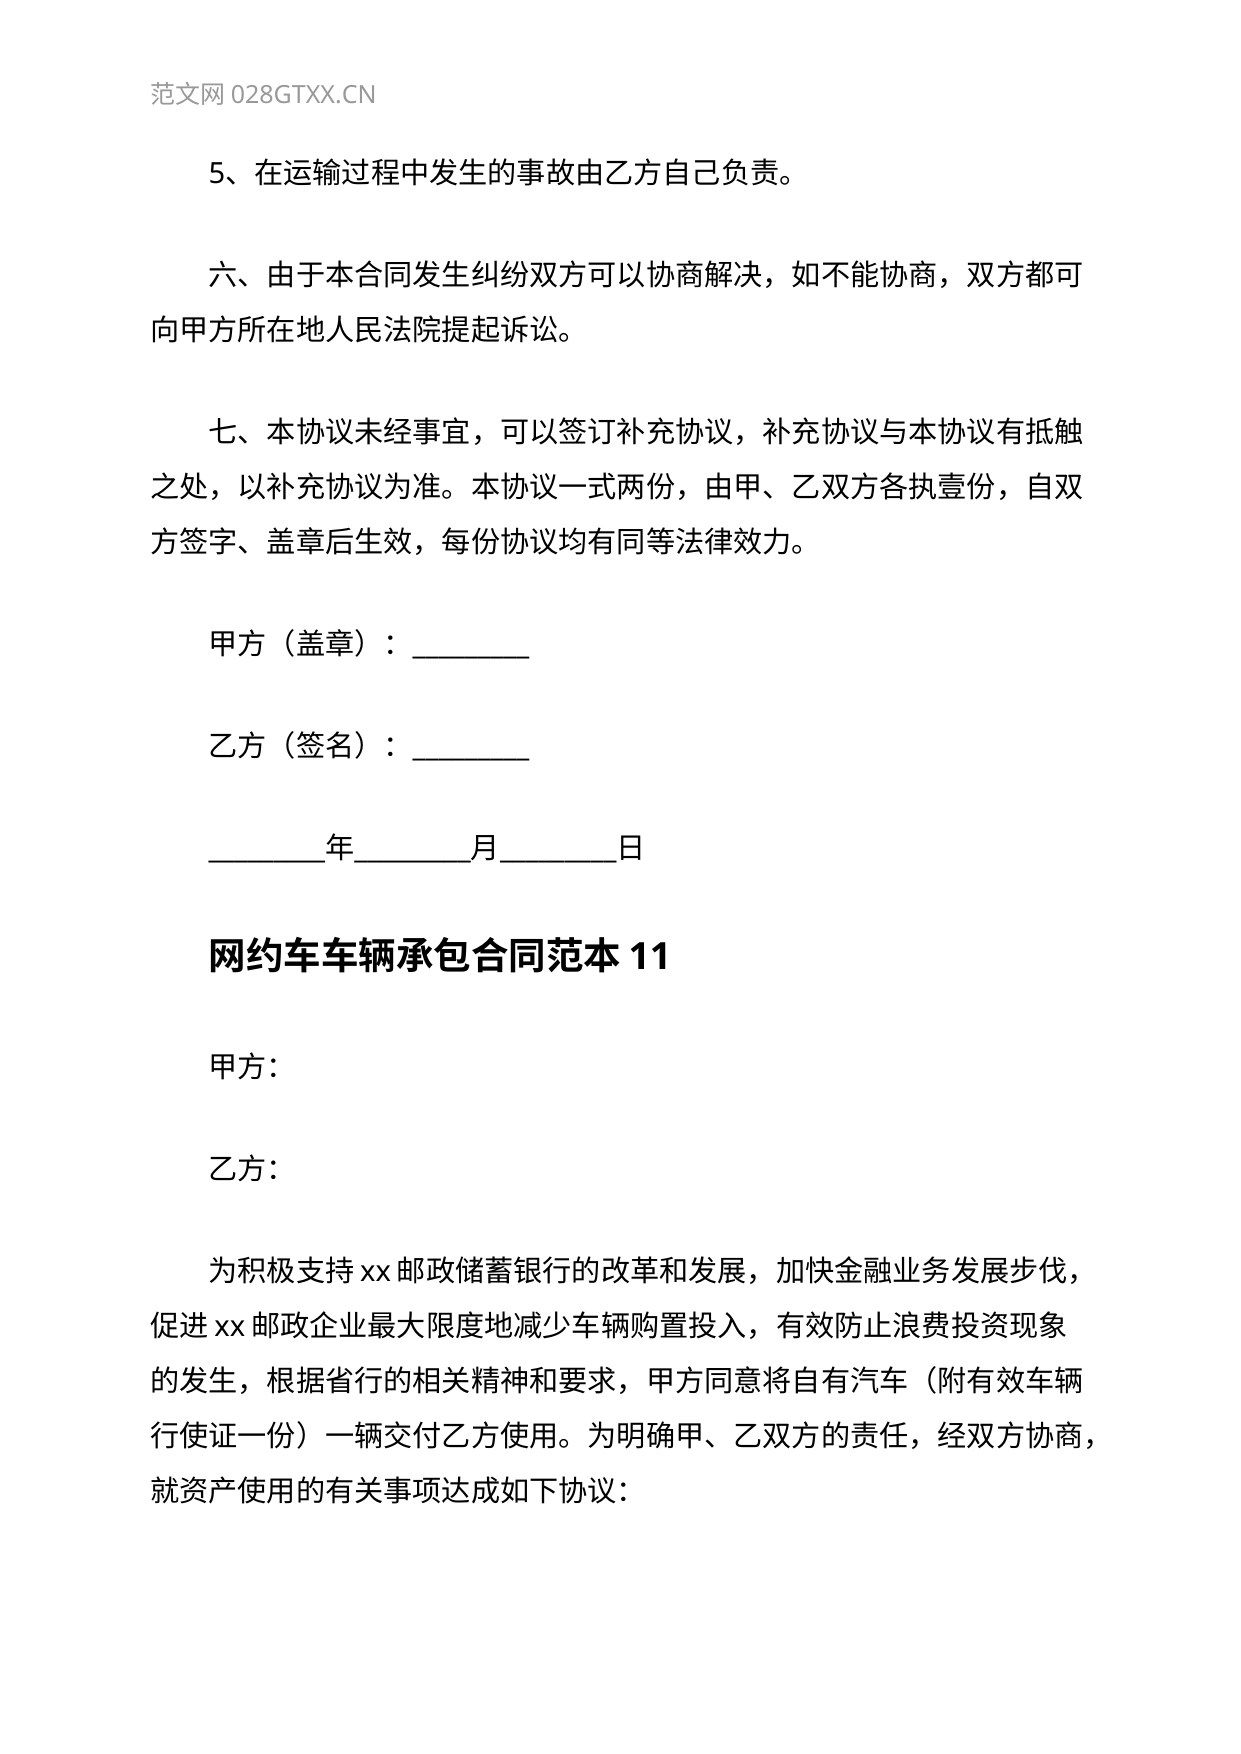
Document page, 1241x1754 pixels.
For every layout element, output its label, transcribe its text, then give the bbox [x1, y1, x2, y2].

text 乙方： [150, 1146, 1090, 1188]
text 乙方（签名）：_________ [150, 722, 1090, 764]
text 甲方： [150, 1044, 1090, 1086]
text 网约车车辆承包合同范本11 [150, 926, 1090, 981]
text 5、在运输过程中发生的事故由乙方自己负责。 [150, 150, 1090, 192]
text 六、由于本合同发生纠纷双方可以协商解决，如不能协商，双方都可向甲方所在地人民法院提起诉讼。 [150, 252, 1090, 349]
text 甲方（盖章）：_________ [150, 620, 1090, 663]
text 七、本协议未经事宜，可以签订补充协议，补充协议与本协议有抵触之处，以补充协议为准。本协议一式两份，由甲、乙双方各执壹份，自双方签字、盖章后生效，每份协议均有同等法律效力。 [150, 409, 1090, 561]
text 为积极支持xx邮政储蓄银行的改革和发展，加快金融业务发展步伐，促进xx邮政企业最大限度地减少车辆购置投入，有效防止浪费投资现象的发生，根据省行的相关精神和要求，甲方同意将自有汽车（附有效车辆行使证一份）一辆交付乙方使用。为明确甲、乙双方的责任，经双方协商，就资产使用的有关事项达成如下协议： [150, 1247, 1090, 1509]
text _________年_________月_________日 [150, 824, 1090, 867]
